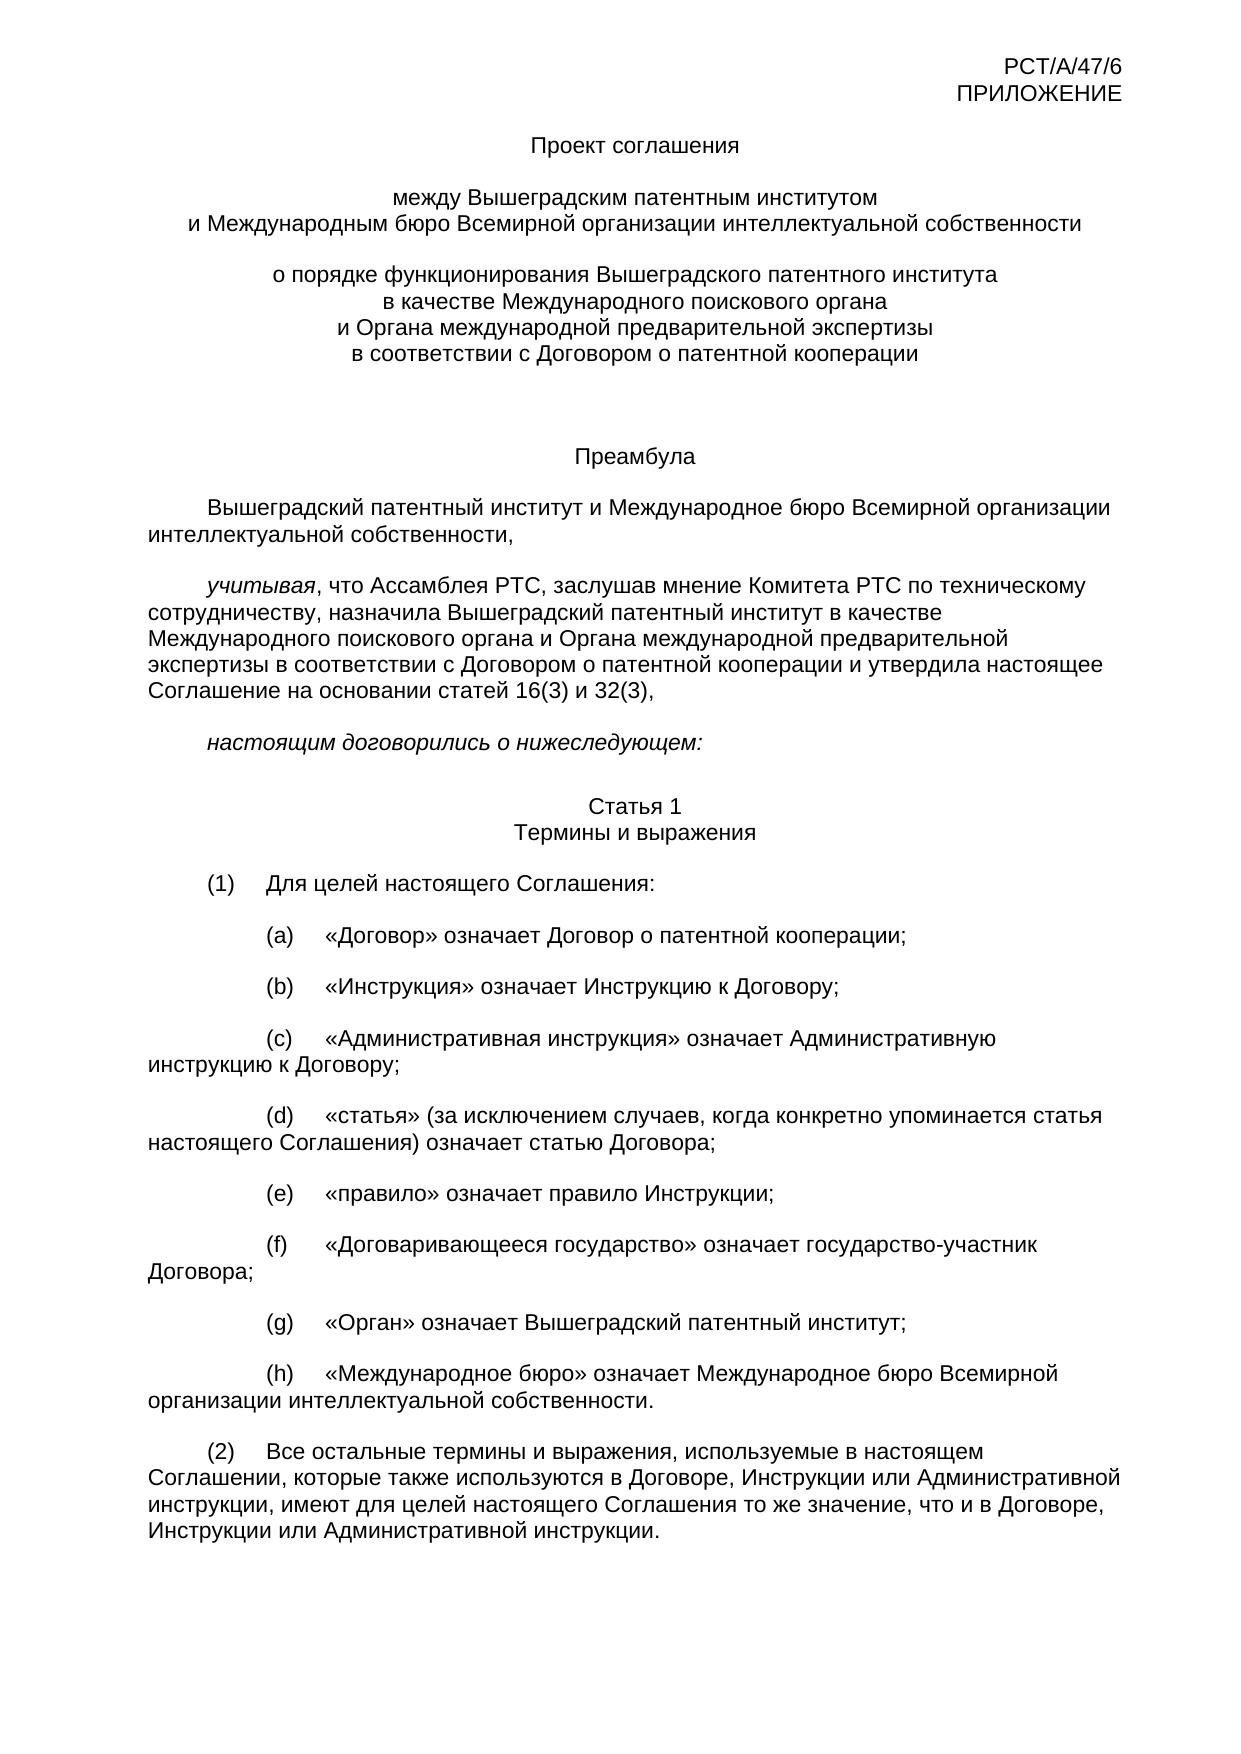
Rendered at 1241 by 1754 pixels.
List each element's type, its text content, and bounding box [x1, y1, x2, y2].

subtitle Статья 1 Термины и выражения [148, 793, 1122, 845]
text (f) «Договаривающееся государство» означает государство-участник Договора; [148, 1231, 1122, 1284]
text (g) «Орган» означает Вышеградский патентный институт; [148, 1309, 1122, 1335]
text (c) «Административная инструкция» означает Административную инструкцию к Договору; [148, 1024, 1122, 1077]
text (2) Все остальные термины и выражения, используемые в настоящем Соглашении, которые также используются в Договоре, Инструкции или Административной инструкции, имеют для целей настоящего Соглашения то же значение, что и в Договоре, Инструкции или Административной инструкции. [148, 1438, 1122, 1543]
text о порядке функционирования Вышеградского патентного института в качестве Международного поискового органа и Органа международной предварительной экспертизы в соответствии с Договором о патентной кооперации [148, 261, 1122, 367]
text Проект соглашения [148, 132, 1122, 158]
text учитывая, что Ассамблея РТС, заслушав мнение Комитета РТС по техническому сотрудничеству, назначила Вышеградский патентный институт в качестве Международного поискового органа и Органа международной предварительной экспертизы в соответствии с Договором о патентной кооперации и утвердила настоящее Соглашение на основании статей 16(3) и 32(3), [148, 572, 1122, 704]
text Вышеградский патентный институт и Международное бюро Всемирной организации интеллектуальной собственности, [148, 494, 1122, 547]
text (e) «правило» означает правило Инструкции; [148, 1180, 1122, 1206]
text Преамбула [148, 443, 1122, 469]
text настоящим договорились о нижеследующем: [148, 729, 1122, 755]
text (b) «Инструкция» означает Инструкцию к Договору; [148, 973, 1122, 999]
text (1) Для целей настоящего Соглашения: [148, 870, 1122, 897]
text (a) «Договор» означает Договор о патентной кооперации; [148, 922, 1122, 948]
text (h) «Международное бюро» означает Международное бюро Всемирной организации интеллектуальной собственности. [148, 1360, 1122, 1413]
text (d) «статья» (за исключением случаев, когда конкретно упоминается статья настоящего Соглашения) означает статью Договора; [148, 1102, 1122, 1155]
text между Вышеградским патентным институтом и Международным бюро Всемирной организации интеллектуальной собственности [148, 183, 1122, 236]
